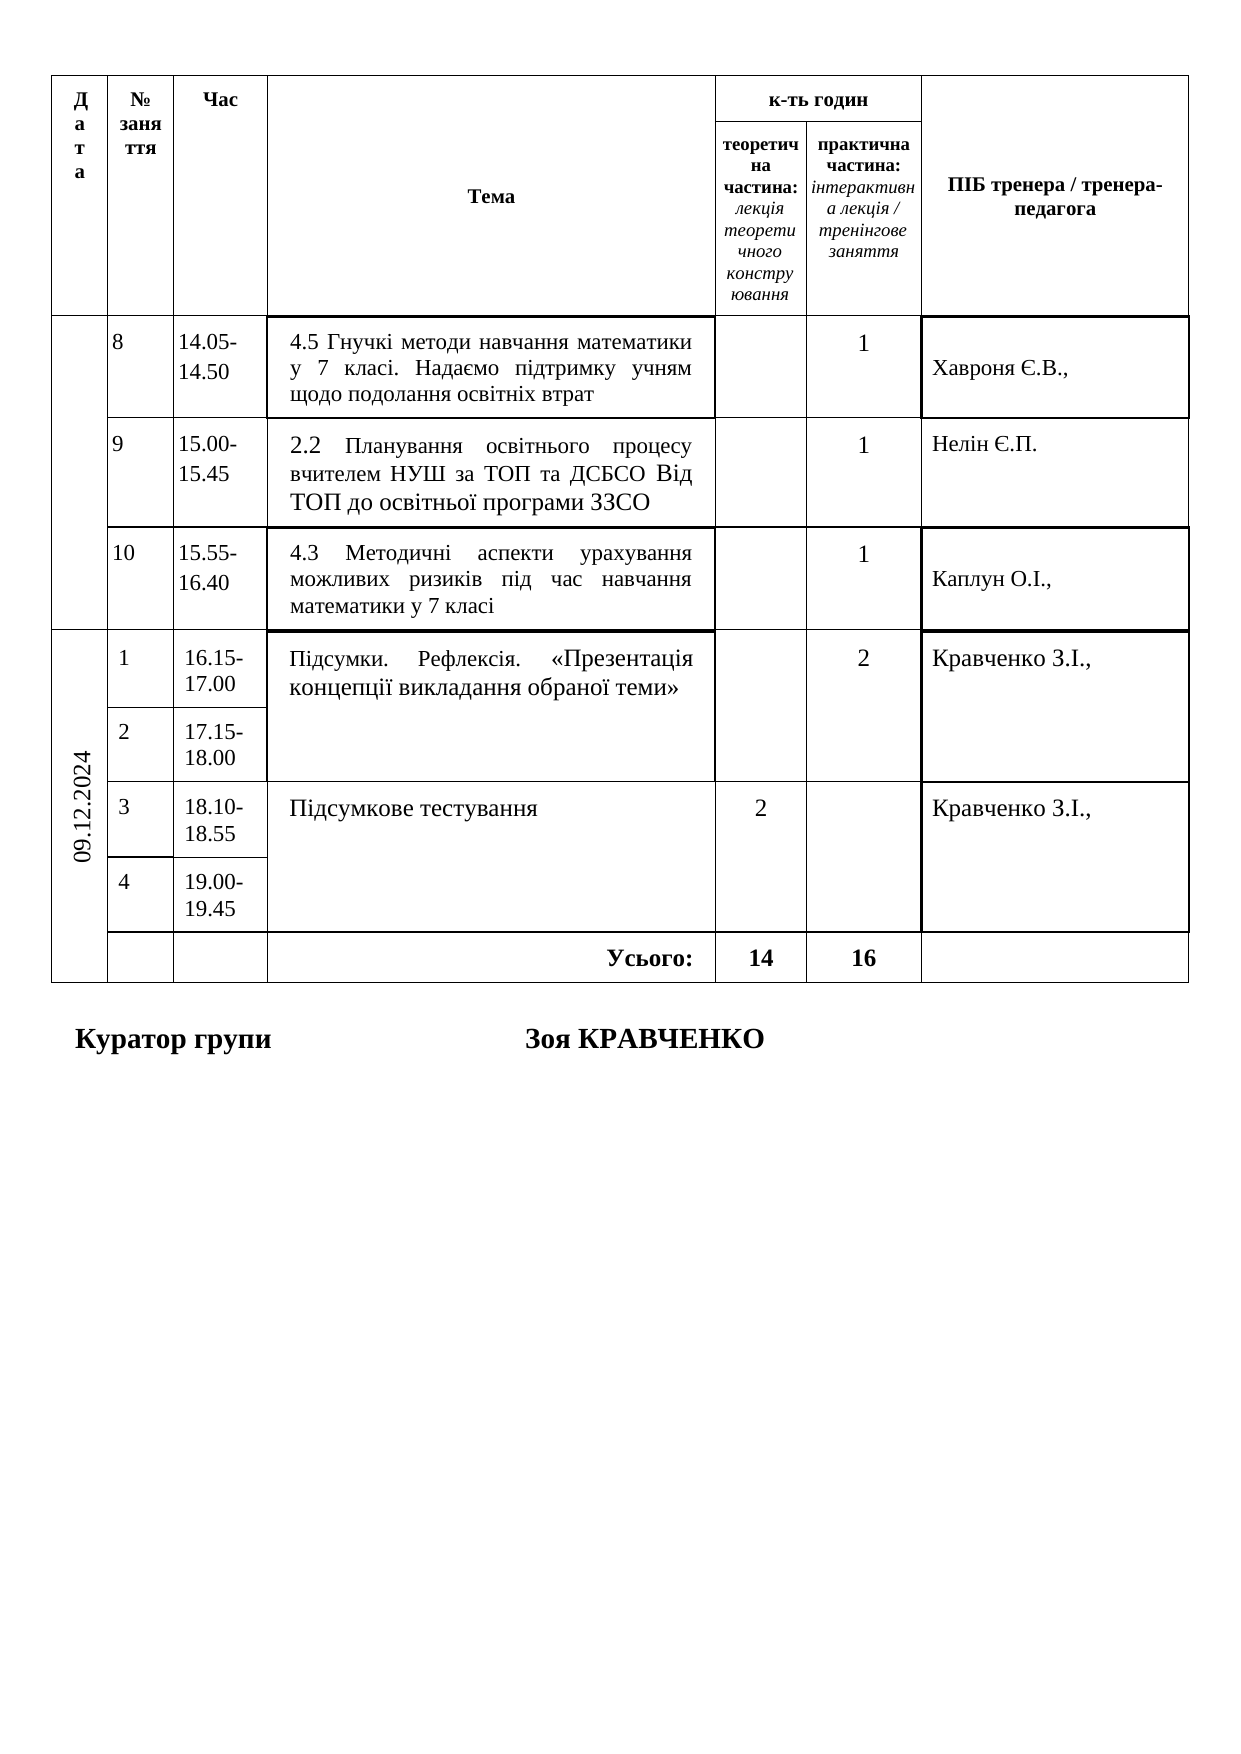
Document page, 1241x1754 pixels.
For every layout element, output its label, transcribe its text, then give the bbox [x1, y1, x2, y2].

table_cell 2 [807, 630, 920, 781]
table_header к-ть годин [716, 76, 921, 121]
table_cell 16.15-17.00 [174, 630, 266, 707]
table_cell 1 [108, 630, 173, 707]
table_cell 1 [807, 418, 921, 526]
table_cell Підсумкове тестування [268, 782, 715, 931]
table_cell [108, 933, 173, 982]
table_cell 4 [108, 858, 173, 931]
table_cell 15.00- 15.45 [174, 418, 267, 526]
table_cell 1 [807, 528, 920, 628]
table_header ПІБ тренера / тренера-педагога [922, 76, 1188, 315]
table_cell 2.2 Планування освітнього процесу вчителем НУШ за ТОП та ДСБСО Від ТОП до освітньої програми ЗЗСО [268, 419, 715, 526]
text Куратор групи Зоя КРАВЧЕНКО [75, 1022, 1165, 1055]
table_cell 2 [108, 708, 173, 781]
table_header Тема [268, 76, 715, 315]
table_cell 16 [807, 933, 921, 982]
table_cell Нелін Є.П. [922, 419, 1188, 526]
table_cell 09.12.2024 [52, 630, 107, 982]
table_cell [716, 418, 806, 526]
table_cell 2 [716, 782, 806, 931]
table_cell 3 [108, 782, 173, 856]
table_cell 15.55- 16.40 [174, 528, 266, 628]
table_cell Кравченко З.І., [923, 783, 1188, 931]
table_cell 10 [108, 528, 173, 628]
table_cell 14.05- 14.50 [174, 316, 266, 417]
table_cell 8 [108, 316, 173, 417]
table_cell 18.10- 18.55 [174, 782, 267, 856]
table_cell 9 [108, 418, 173, 526]
table_header № заняття [108, 76, 173, 315]
table_cell Хавроня Є.В., [923, 318, 1188, 417]
table_cell 14 [716, 933, 806, 982]
table_cell [716, 528, 806, 628]
table_cell Каплун О.І., [923, 529, 1188, 628]
table_header Дата [52, 76, 107, 315]
table_cell 4.5 Гнучкі методи навчання математики у 7 класі. Надаємо підтримку учням щодо подолання освітніх втрат [268, 318, 714, 417]
table_cell [174, 933, 267, 982]
table_cell практична частина: інтерактивна лекція / тренінгове заняття [807, 122, 921, 315]
table_cell [716, 630, 806, 781]
table_cell 4.3 Методичні аспекти урахування можливих ризиків під час навчання математики у 7 класі [268, 529, 714, 628]
table_cell 17.15- 18.00 [174, 708, 266, 781]
table_cell 19.00- 19.45 [174, 858, 267, 931]
table_cell Підсумки. Рефлексія. «Презентація концепції викладання обраної теми» [268, 633, 714, 781]
table_cell [922, 933, 1188, 982]
table_cell Кравченко З.І., [923, 633, 1188, 781]
table_cell Усього: [268, 933, 715, 982]
table_cell [807, 782, 920, 931]
table_cell [716, 316, 806, 417]
table_cell 1 [807, 316, 920, 417]
table_header Час [174, 76, 267, 315]
table_cell теоретична частина: лекція теоретичного конструювання [716, 122, 806, 315]
